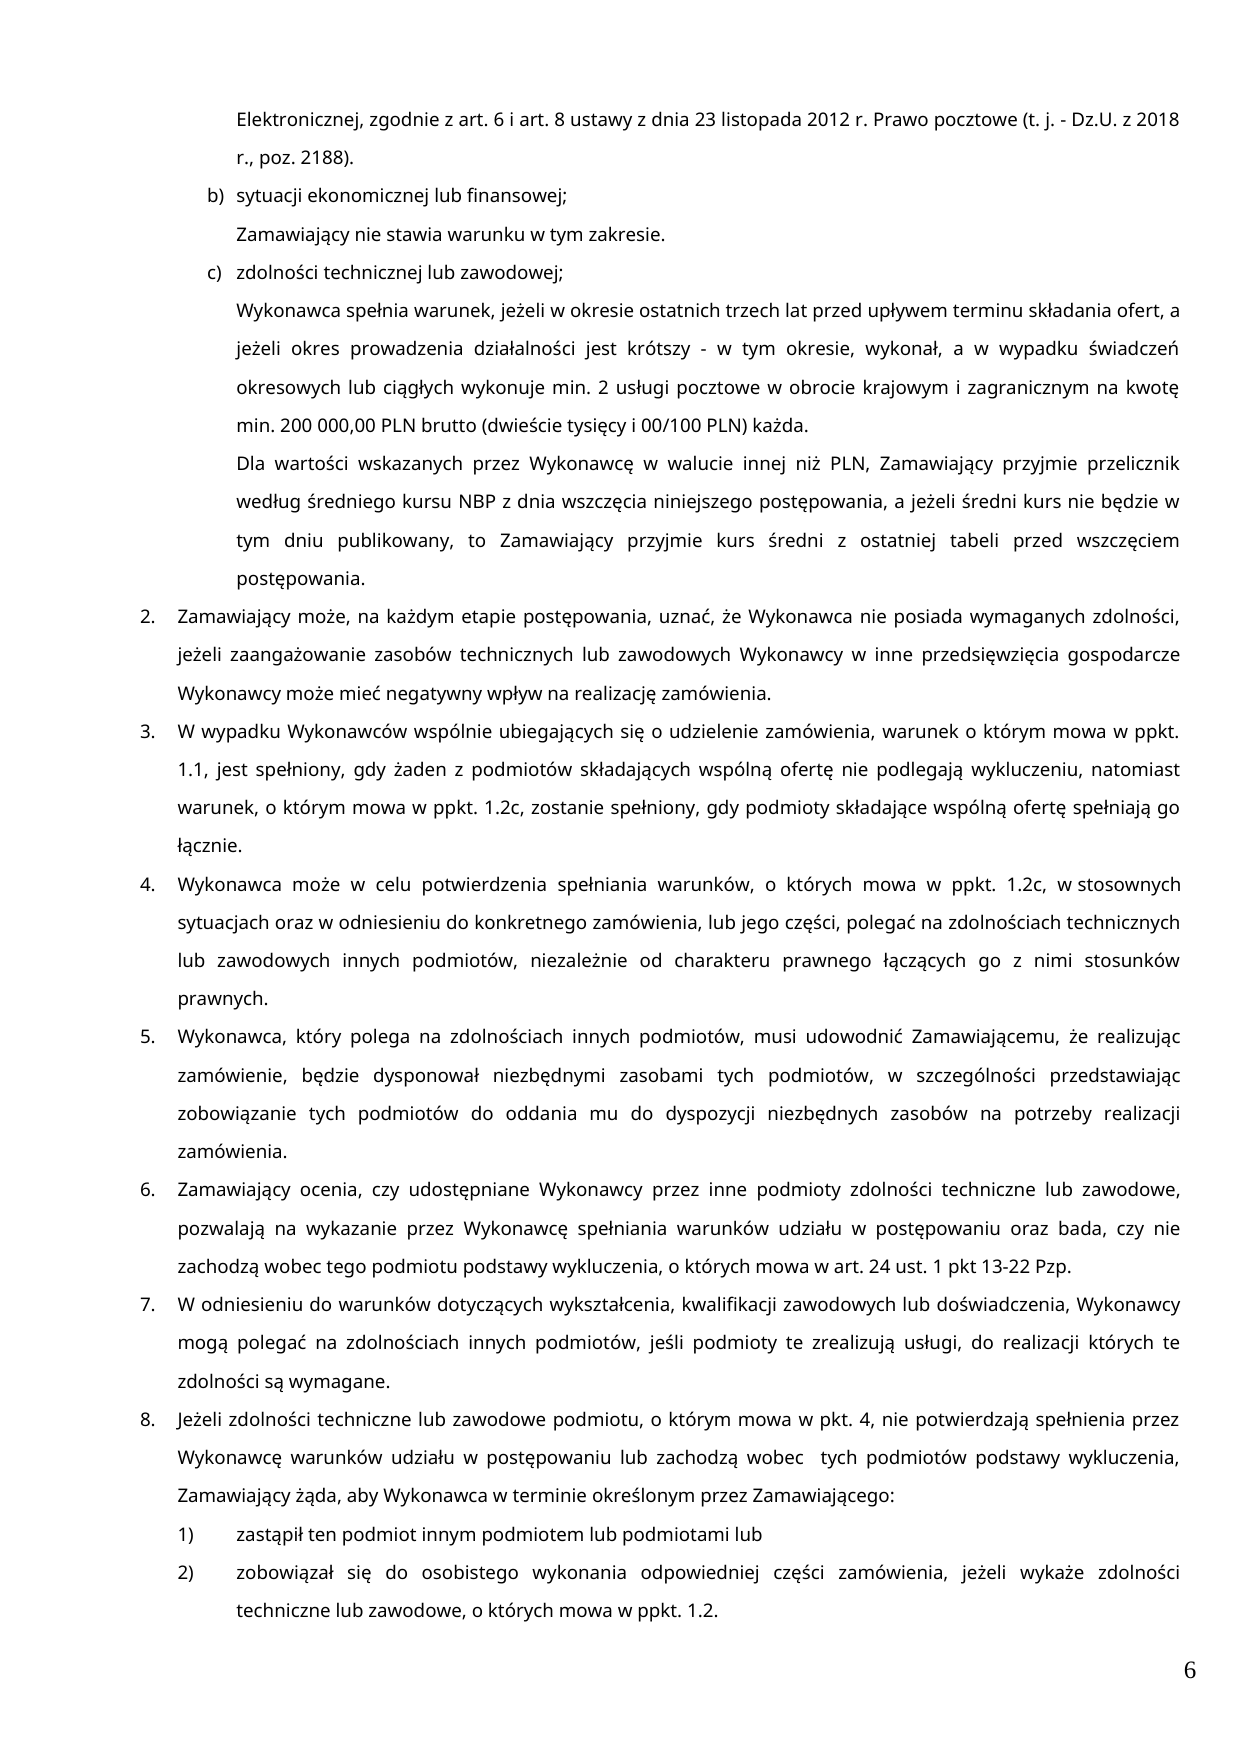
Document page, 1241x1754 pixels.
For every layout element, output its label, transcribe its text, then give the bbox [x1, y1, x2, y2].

list zobowiązał się do osobistego wykonania odpowiedniej części zamówienia, jeżeli wykaże zdolności techniczne lub zawodowe, o których mowa w ppkt. 1.2. [177, 1559, 1181, 1623]
list Wykonawca, który polega na zdolnościach innych podmiotów, musi udowodnić Zamawiającemu, że realizując zamówienie, będzie dysponował niezbędnymi zasobami tych podmiotów, w szczególności przedstawiając zobowiązanie tych podmiotów do oddania mu do dyspozycji niezbędnych zasobów na potrzeby realizacji zamówienia. [140, 1024, 1181, 1164]
list Wykonawca spełnia warunek, jeżeli w okresie ostatnich trzech lat przed upływem terminu składania ofert, a jeżeli okres prowadzenia działalności jest krótszy - w tym okresie, wykonał, a w wypadku świadczeń okresowych lub ciągłych wykonuje min. 2 usługi pocztowe w obrocie krajowym i zagranicznym na kwotę min. 200 000,00 PLN brutto (dwieście tysięcy i 00/100 PLN) każda. [236, 297, 1181, 438]
list W wypadku Wykonawców wspólnie ubiegających się o udzielenie zamówienia, warunek o którym mowa w ppkt. 1.1, jest spełniony, gdy żaden z podmiotów składających wspólną ofertę nie podlegają wykluczeniu, natomiast warunek, o którym mowa w ppkt. 1.2c, zostanie spełniony, gdy podmioty składające wspólną ofertę spełniają go łącznie. [140, 718, 1181, 858]
list Jeżeli zdolności techniczne lub zawodowe podmiotu, o którym mowa w pkt. 4, nie potwierdzają spełnienia przez Wykonawcę warunków udziału w postępowaniu lub zachodzą wobec tych podmiotów podstawy wykluczenia, Zamawiający żąda, aby Wykonawca w terminie określonym przez Zamawiającego: [140, 1406, 1181, 1508]
list Wykonawca może w celu potwierdzenia spełniania warunków, o których mowa w ppkt. 1.2c, w stosownych sytuacjach oraz w odniesieniu do konkretnego zamówienia, lub jego części, polegać na zdolnościach technicznych lub zawodowych innych podmiotów, niezależnie od charakteru prawnego łączących go z nimi stosunków prawnych. [140, 871, 1181, 1011]
list zastąpił ten podmiot innym podmiotem lub podmiotami lub [177, 1521, 1181, 1546]
list Dla wartości wskazanych przez Wykonawcę w walucie innej niż PLN, Zamawiający przyjmie przelicznik według średniego kursu NBP z dnia wszczęcia niniejszego postępowania, a jeżeli średni kurs nie będzie w tym dniu publikowany, to Zamawiający przyjmie kurs średni z ostatniej tabeli przed wszczęciem postępowania. [236, 450, 1181, 591]
list W odniesieniu do warunków dotyczących wykształcenia, kwalifikacji zawodowych lub doświadczenia, Wykonawcy mogą polegać na zdolnościach innych podmiotów, jeśli podmioty te zrealizują usługi, do realizacji których te zdolności są wymagane. [140, 1291, 1181, 1393]
list zdolności technicznej lub zawodowej; [207, 259, 1181, 285]
list Zamawiający może, na każdym etapie postępowania, uznać, że Wykonawca nie posiada wymaganych zdolności, jeżeli zaangażowanie zasobów technicznych lub zawodowych Wykonawcy w inne przedsięwzięcia gospodarcze Wykonawcy może mieć negatywny wpływ na realizację zamówienia. [140, 603, 1181, 705]
list Zamawiający nie stawia warunku w tym zakresie. [236, 221, 1181, 247]
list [236, 106, 1181, 170]
list sytuacji ekonomicznej lub finansowej; [207, 183, 1181, 208]
list Zamawiający ocenia, czy udostępniane Wykonawcy przez inne podmioty zdolności techniczne lub zawodowe, pozwalają na wykazanie przez Wykonawcę spełniania warunków udziału w postępowaniu oraz bada, czy nie zachodzą wobec tego podmiotu podstawy wykluczenia, o których mowa w art. 24 ust. 1 pkt 13-22 Pzp. [140, 1177, 1181, 1279]
